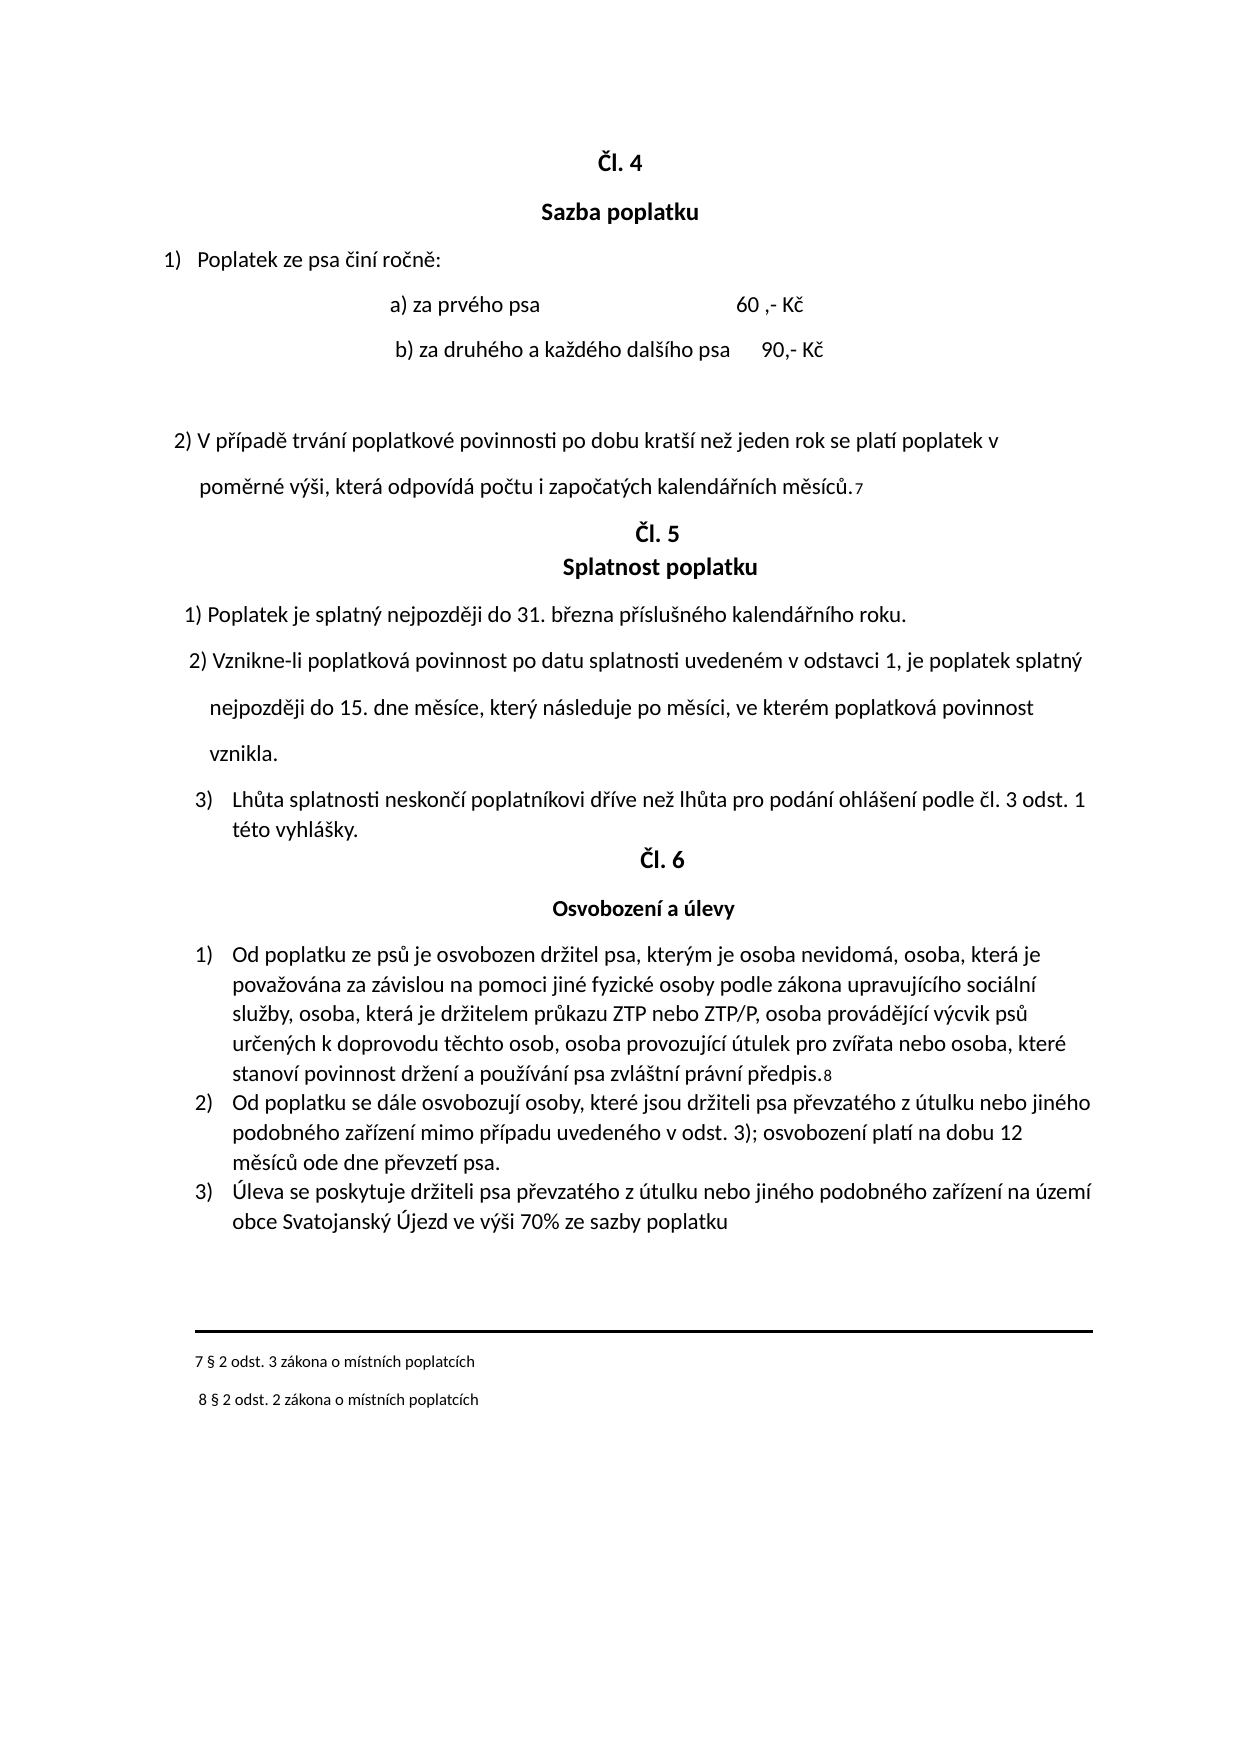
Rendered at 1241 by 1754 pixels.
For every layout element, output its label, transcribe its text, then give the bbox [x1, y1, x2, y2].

text 1) Poplatek je splatný nejpozději do 31. března příslušného kalendářního roku. [148, 600, 1093, 628]
text a) za prvého psa 60 ,- Kč [148, 290, 1093, 318]
text poměrné výši, která odpovídá počtu i započatých kalendářních měsíců.7 [148, 472, 1093, 500]
list Čl. 5 [223, 519, 1093, 549]
list Čl. 6 [232, 845, 1093, 875]
text b) za druhého a každého dalšího psa 90,- Kč [148, 335, 1093, 363]
list Splatnost poplatku [223, 551, 1093, 581]
text 1) Poplatek ze psa činí ročně: [148, 246, 1093, 273]
text Sazba poplatku [148, 197, 1093, 227]
list Od poplatku ze psů je osvobozen držitel psa, kterým je osoba nevidomá, osoba, která je považována za závislou na pomoci jiné fyzické osoby podle zákona upravujícího sociální služby, osoba, která je držitelem průkazu ZTP nebo ZTP/P, osoba provádějící výcvik psů určených k doprovodu těchto osob, osoba provozující útulek pro zvířata nebo osoba, které stanoví povinnost držení a používání psa zvláštní právní předpis.8 [194, 940, 1093, 1087]
list Lhůta splatnosti neskončí poplatníkovi dříve než lhůta pro podání ohlášení podle čl. 3 odst. 1 této vyhlášky. [194, 785, 1093, 843]
text 2) Vznikne-li poplatková povinnost po datu splatnosti uvedeném v odstavci 1, je poplatek splatný [148, 646, 1093, 674]
text Čl. 4 [148, 148, 1093, 178]
text Osvobození a úlevy [194, 894, 1093, 922]
text 8 § 2 odst. 2 zákona o místních poplatcích [194, 1389, 1093, 1410]
text nejpozději do 15. dne měsíce, který následuje po měsíci, ve kterém poplatková povinnost [148, 693, 1093, 721]
text 2) V případě trvání poplatkové povinnosti po dobu kratší než jeden rok se platí poplatek v [148, 426, 1093, 454]
list Od poplatku se dále osvobozují osoby, které jsou držiteli psa převzatého z útulku nebo jiného podobného zařízení mimo případu uvedeného v odst. 3); osvobození platí na dobu 12 měsíců ode dne převzetí psa. [194, 1088, 1093, 1176]
text vznikla. [148, 739, 1093, 767]
list Úleva se poskytuje držiteli psa převzatého z útulku nebo jiného podobného zařízení na území obce Svatojanský Újezd ve výši 70% ze sazby poplatku [194, 1177, 1093, 1235]
text 7 § 2 odst. 3 zákona o místních poplatcích [194, 1351, 1093, 1372]
